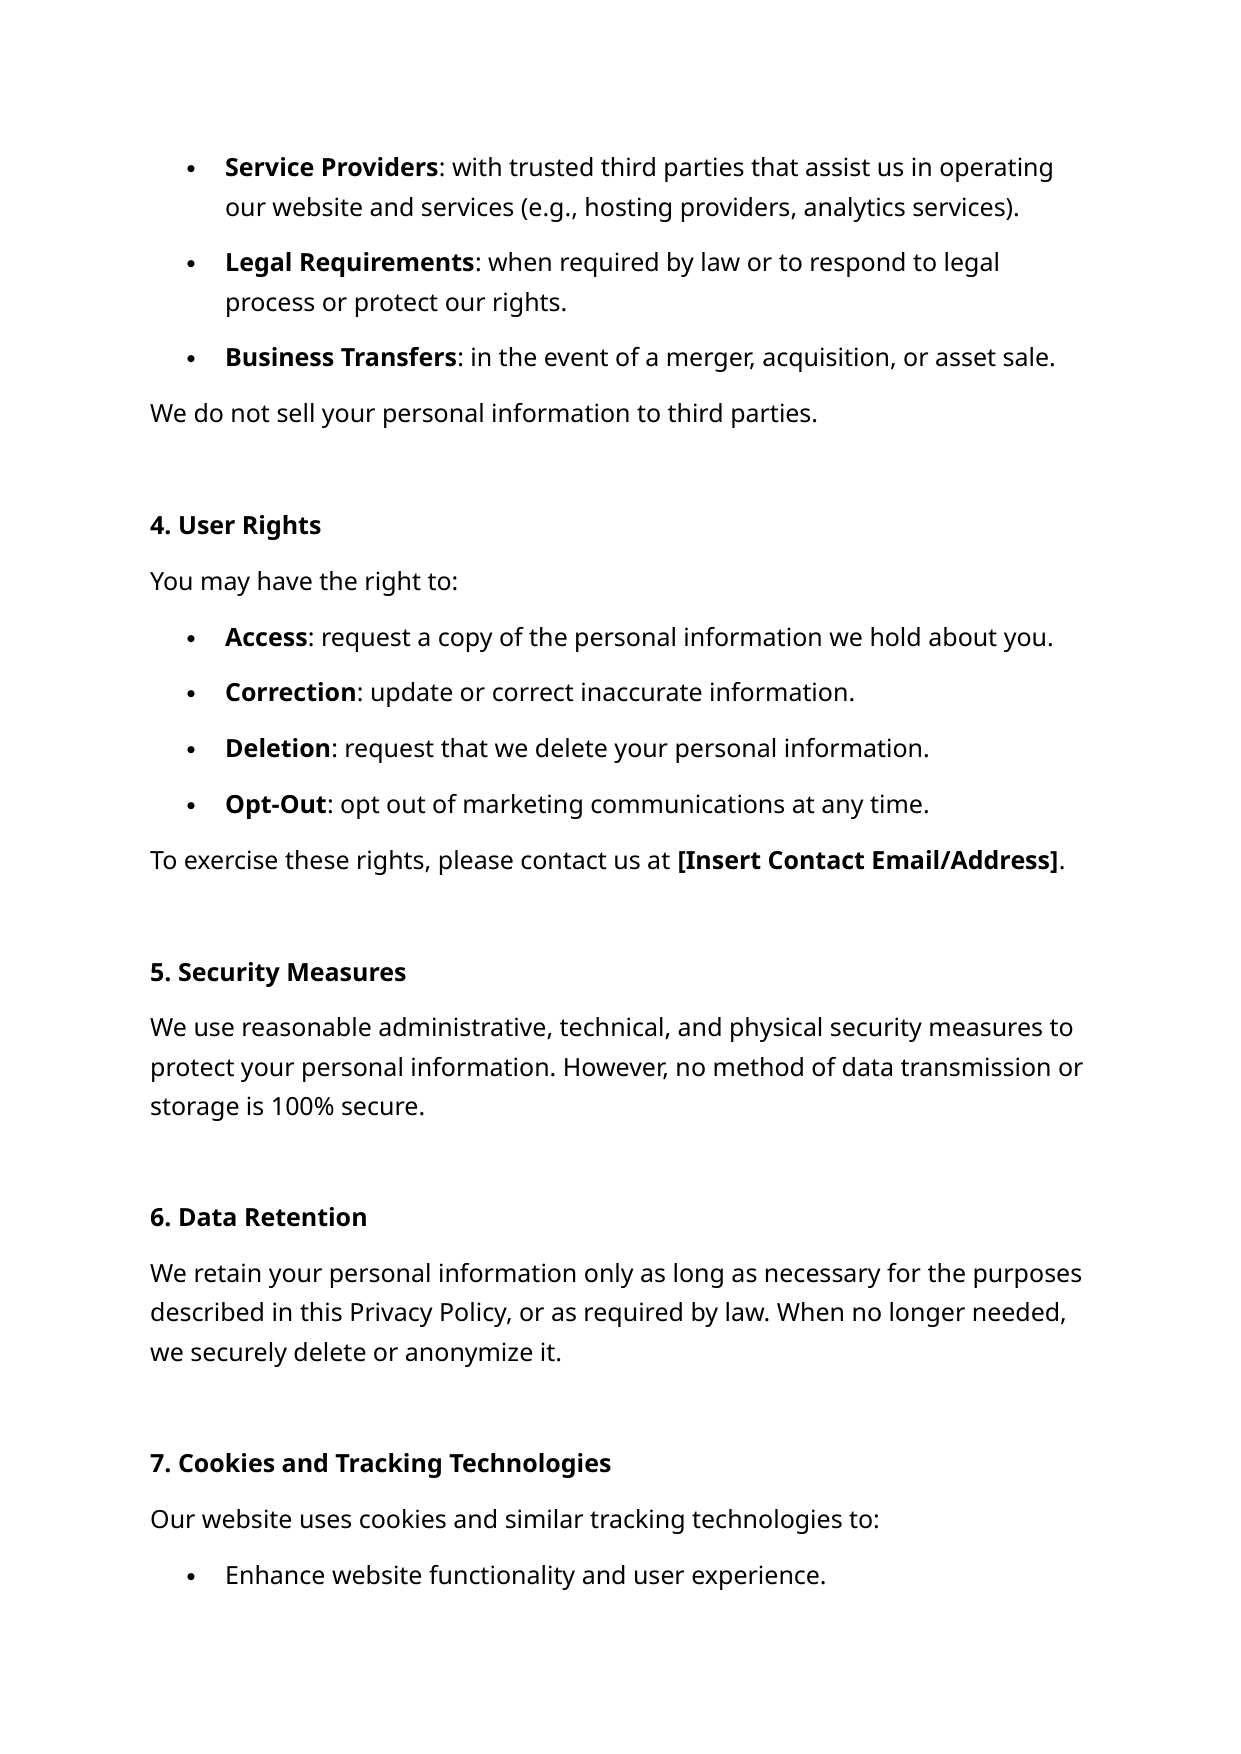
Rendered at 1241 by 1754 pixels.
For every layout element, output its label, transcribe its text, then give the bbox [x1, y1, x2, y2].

list Legal Requirements: when required by law or to respond to legal process or protect our rights. [187, 245, 1090, 318]
list Correction: update or correct inaccurate information. [187, 675, 1090, 709]
text 5. Security Measures [150, 954, 1090, 988]
list Deletion: request that we delete your personal information. [187, 731, 1090, 765]
list Business Transfers: in the event of a merger, acquisition, or asset sale. [187, 340, 1090, 374]
list Enhance website functionality and user experience. [187, 1557, 1090, 1592]
list Service Providers: with trusted third parties that assist us in operating our website and services (e.g., hosting providers, analytics services). [187, 150, 1090, 223]
text Our website uses cookies and similar tracking technologies to: [150, 1502, 1090, 1536]
text 6. Data Retention [150, 1200, 1090, 1234]
text To exercise these rights, please contact us at [Insert Contact Email/Address]. [150, 842, 1090, 877]
text We retain your personal information only as long as necessary for the purposes described in this Privacy Policy, or as required by law. When no longer needed, we securely delete or anonymize it. [150, 1256, 1090, 1368]
list Opt-Out: opt out of marketing communications at any time. [187, 787, 1090, 821]
text 4. User Rights [150, 507, 1090, 542]
text You may have the right to: [150, 563, 1090, 597]
text We do not sell your personal information to third parties. [150, 396, 1090, 430]
list Access: request a copy of the personal information we hold about you. [187, 619, 1090, 653]
text We use reasonable administrative, technical, and physical security measures to protect your personal information. However, no method of data transmission or storage is 100% secure. [150, 1010, 1090, 1122]
text 7. Cookies and Tracking Technologies [150, 1446, 1090, 1480]
